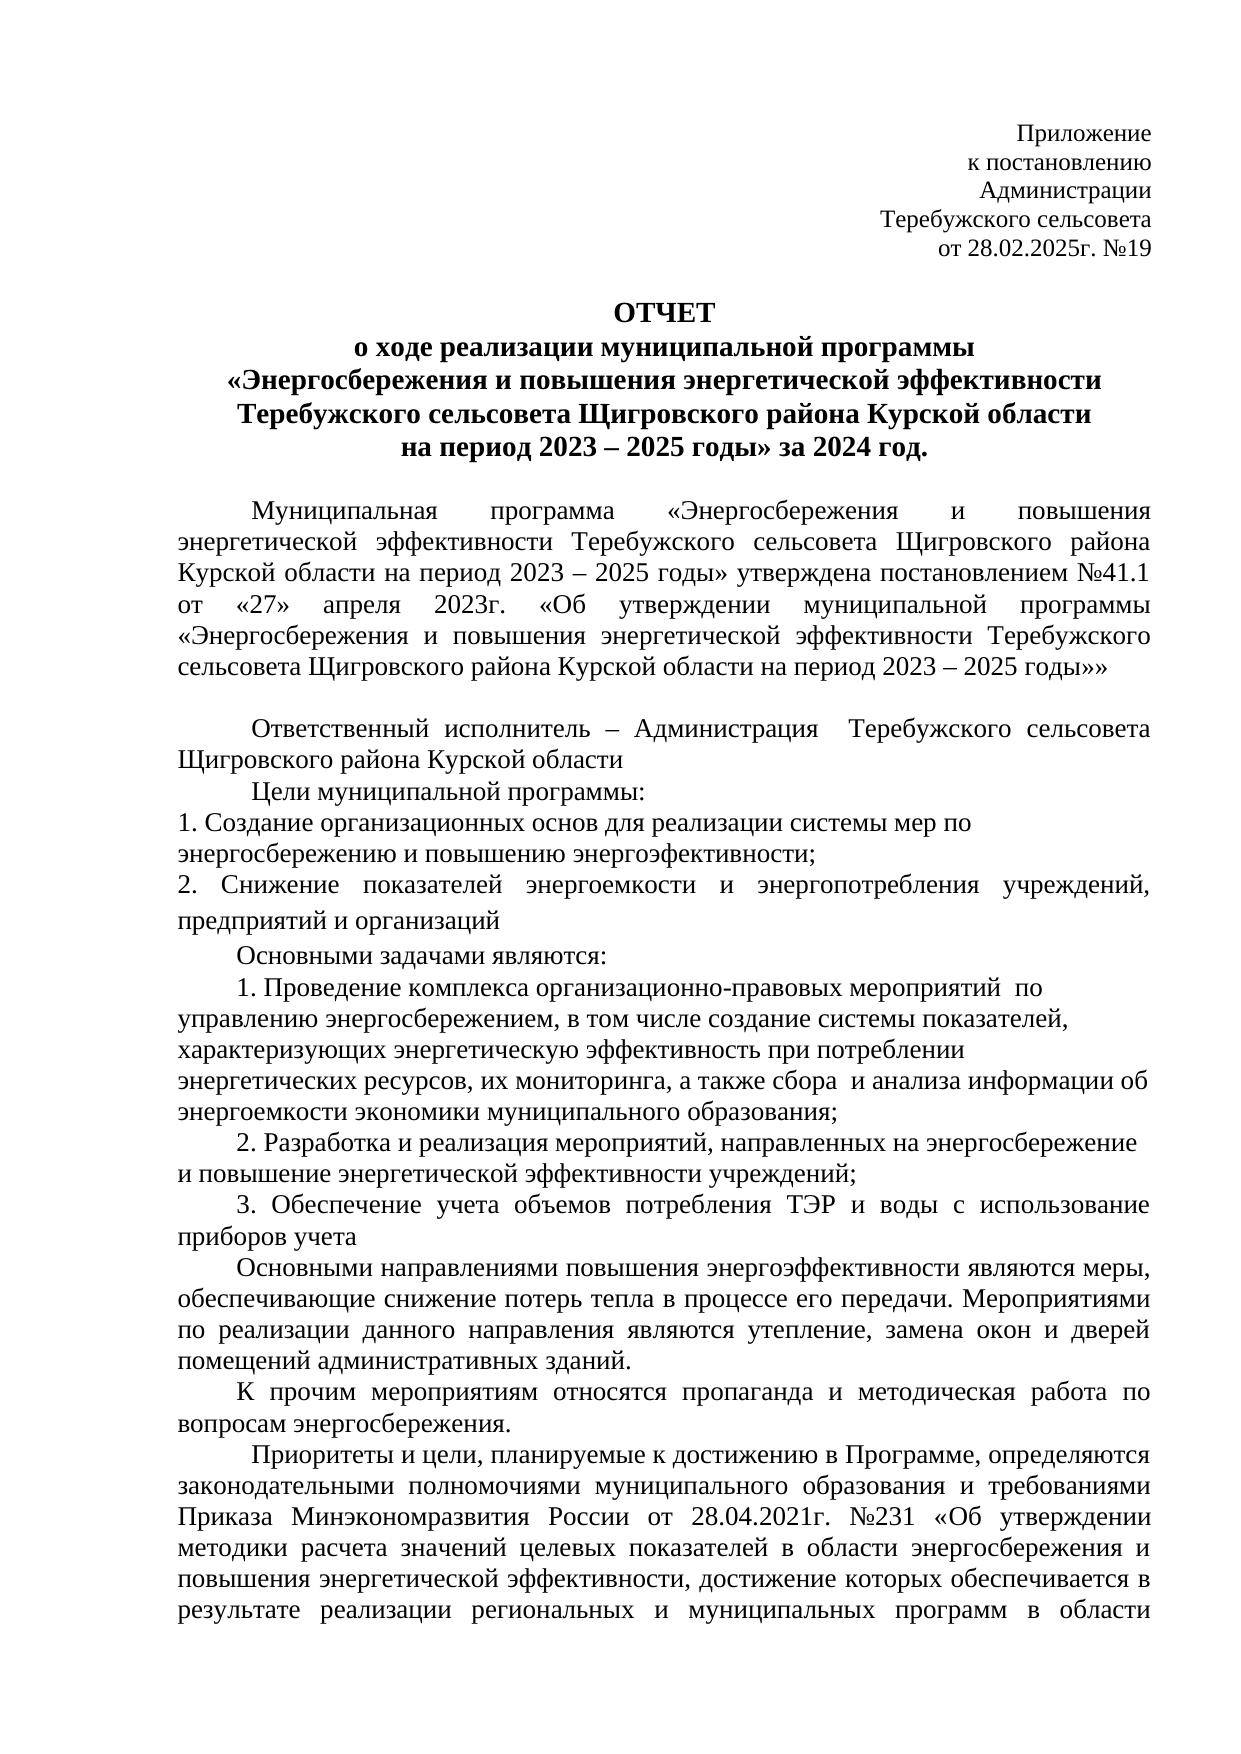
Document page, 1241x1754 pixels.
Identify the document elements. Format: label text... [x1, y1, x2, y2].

text Основными направлениями повышения энергоэффективности являются меры, обеспечивающие снижение потерь тепла в процессе его передачи. Мероприятиями по реализации данного направления являются утепление, замена окон и дверей помещений административных зданий. [177, 1251, 1152, 1376]
text 2. Разработка и реализация мероприятий, направленных на энергосбережение и повышение энергетической эффективности учреждений; [177, 1126, 1152, 1189]
text 2. Снижение показателей энергоемкости и энергопотребления учреждений, предприятий и организаций [177, 868, 1152, 935]
text Администрации [177, 176, 1152, 204]
text на период 2023 – 2025 годы» за 2024 год. [177, 429, 1152, 463]
text 3. Обеспечение учета объемов потребления ТЭР и воды с использование приборов учета [177, 1189, 1152, 1251]
text Теребужского сельсовета Щигровского района Курской области [177, 396, 1152, 429]
text «Энергосбережения и повышения энергетической эффективности [177, 362, 1152, 396]
text Приложение [177, 118, 1152, 147]
text К прочим мероприятиям относятся пропаганда и методическая работа по вопросам энергосбережения. [177, 1376, 1152, 1438]
text к постановлению [177, 147, 1152, 176]
text от 28.02.2025г. №19 [177, 233, 1152, 262]
text о ходе реализации муниципальной программы [177, 329, 1152, 362]
text Ответственный исполнитель – Администрация Теребужского сельсовета Щигровского района Курской области [177, 712, 1152, 774]
text 1. Проведение комплекса организационно-правовых мероприятий по управлению энергосбережением, в том числе создание системы показателей, характеризующих энергетическую эффективность при потреблении энергетических ресурсов, их мониторинга, а также сбора и анализа информации об энергоемкости экономики муниципального образования; [177, 971, 1152, 1126]
text Теребужского сельсовета [177, 204, 1152, 233]
text Основными задачами являются: [177, 939, 1152, 971]
text ОТЧЕТ [177, 295, 1152, 329]
text 1. Создание организационных основ для реализации системы мер по энергосбережению и повышению энергоэфективности; [177, 806, 1152, 868]
text Муниципальная программа «Энергосбережения и повышения энергетической эффективности Теребужского сельсовета Щигровского района Курской области на период 2023 – 2025 годы» утверждена постановлением №41.1 от «27» апреля 2023г. «Об утверждении муниципальной программы «Энергосбережения и повышения энергетической эффективности Теребужского сельсовета Щигровского района Курской области на период 2023 – 2025 годы»» [177, 494, 1152, 681]
text Цели муниципальной программы: [177, 774, 1152, 806]
